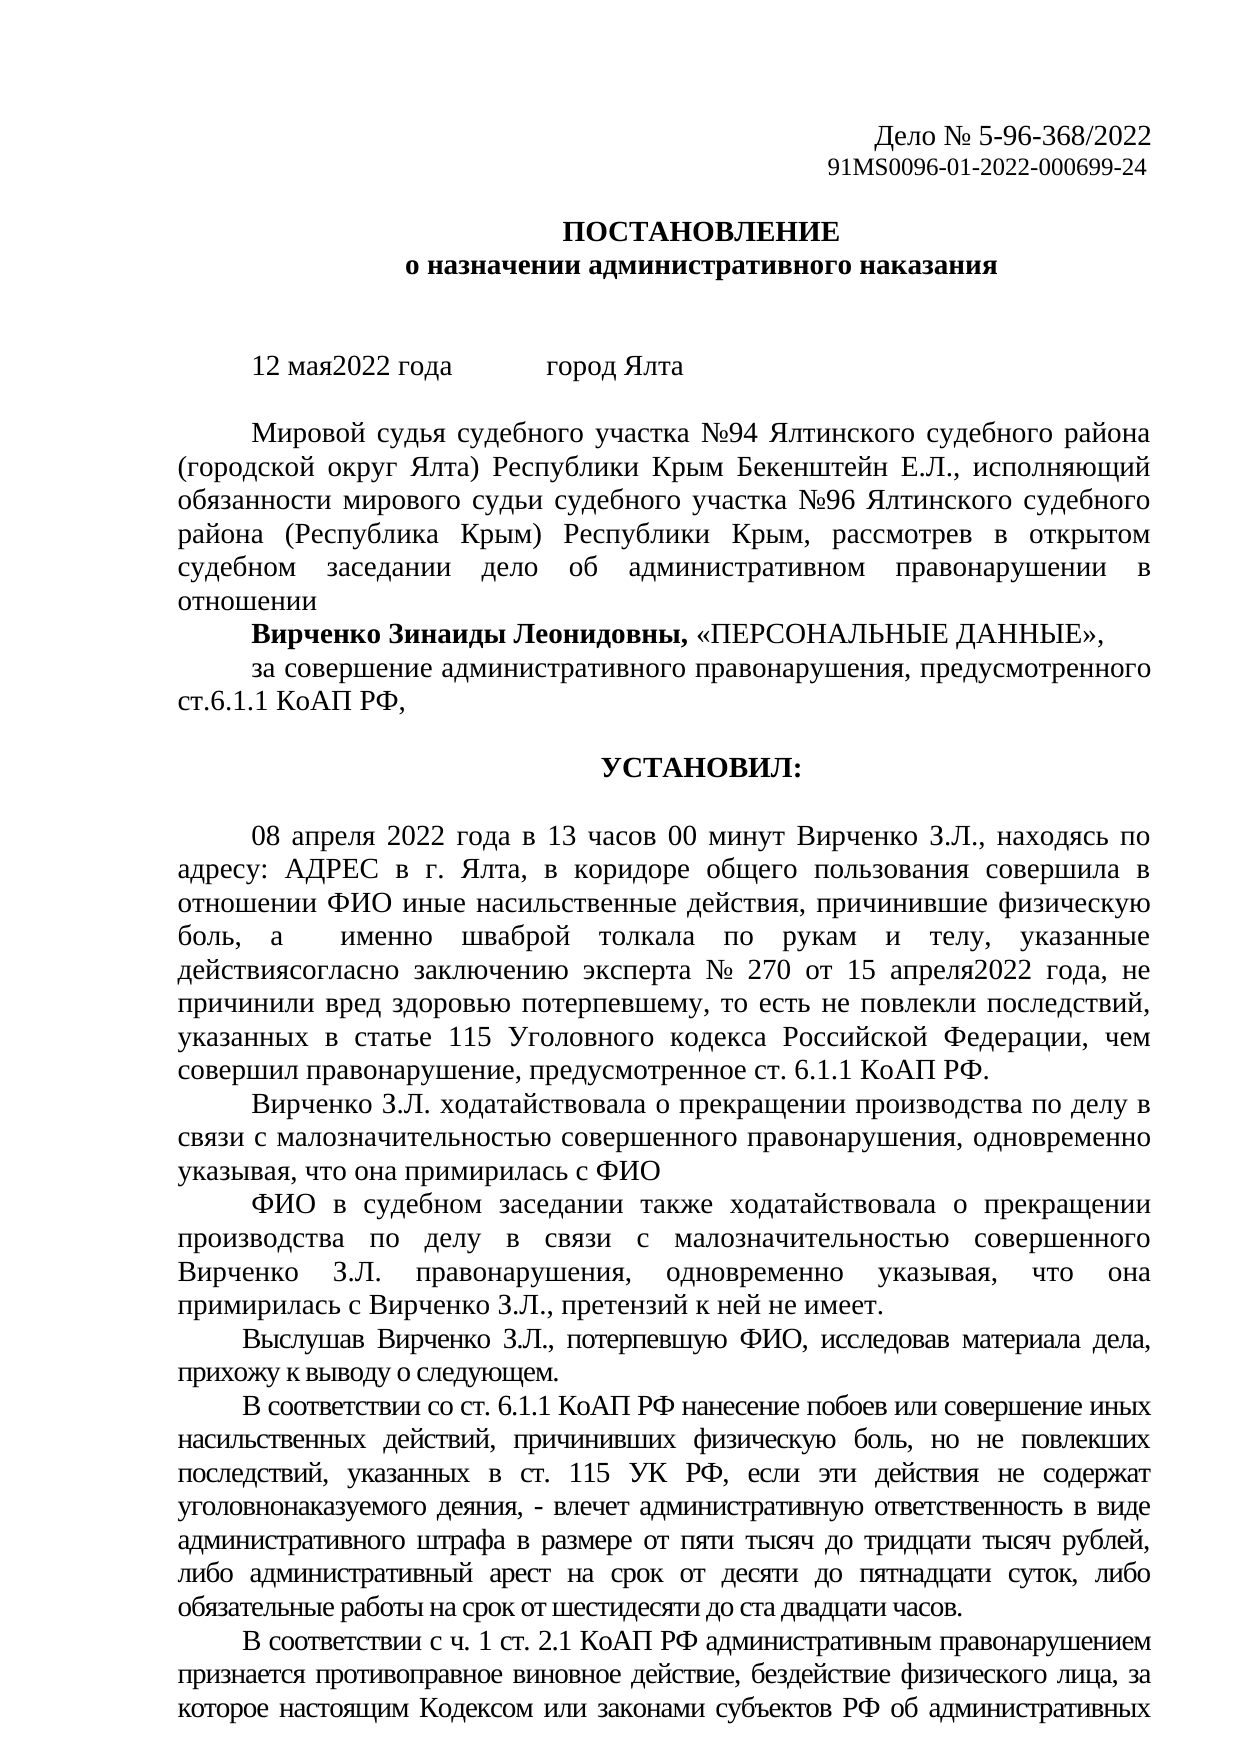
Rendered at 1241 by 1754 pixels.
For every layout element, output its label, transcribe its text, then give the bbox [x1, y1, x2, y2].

text 91MS0096-01-2022-000699-24 [177, 152, 1152, 180]
text Вирченко Зинаиды Леонидовны, «ПЕРСОНАЛЬНЫЕ ДАННЫЕ», за совершение административного правонарушения, предусмотренного ст.6.1.1 КоАП РФ, [177, 616, 1152, 717]
subtitle Дело № 5-96-368/2022 [177, 118, 1152, 152]
text 08 апреля 2022 года в 13 часов 00 минут Вирченко З.Л., находясь по адресу: АДРЕС в г. Ялта, в коридоре общего пользования совершила в отношении ФИО иные насильственные действия, причинившие физическую боль, а именно шваброй толкала по рукам и телу, указанные действиясогласно заключению эксперта № 270 от 15 апреля2022 года, не причинили вред здоровью потерпевшему, то есть не повлекли последствий, указанных в статье 115 Уголовного кодекса Российской Федерации, чем совершил правонарушение, предусмотренное ст. 6.1.1 КоАП РФ. [177, 818, 1152, 1086]
text УСТАНОВИЛ: [177, 751, 1152, 784]
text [177, 1623, 1152, 1723]
text о назначении административного наказания [177, 247, 1152, 281]
text Вирченко З.Л. ходатайствовала о прекращении производства по делу в связи с малозначительностью совершенного правонарушения, одновременно указывая, что она примирилась с ФИО [177, 1086, 1152, 1187]
subtitle ПОСТАНОВЛЕНИЕ [177, 214, 1152, 247]
text 12 мая2022 года город Ялта [177, 348, 1152, 382]
text Выслушав Вирченко З.Л., потерпевшую ФИО, исследовав материала дела, прихожу к выводу о следующем. [177, 1321, 1152, 1388]
text В соответствии со ст. 6.1.1 КоАП РФ нанесение побоев или совершение иных насильственных действий, причинивших физическую боль, но не повлекших последствий, указанных в ст. 115 УК РФ, если эти действия не содержат уголовнонаказуемого деяния, - влечет административную ответственность в виде административного штрафа в размере от пяти тысяч до тридцати тысяч рублей, либо административный арест на срок от десяти до пятнадцати суток, либо обязательные работы на срок от шестидесяти до ста двадцати часов. [177, 1388, 1152, 1623]
text ФИО в судебном заседании также ходатайствовала о прекращении производства по делу в связи с малозначительностью совершенного Вирченко З.Л. правонарушения, одновременно указывая, что она примирилась с Вирченко З.Л., претензий к ней не имеет. [177, 1187, 1152, 1321]
text Мировой судья судебного участка №94 Ялтинского судебного района (городской округ Ялта) Республики Крым Бекенштейн Е.Л., исполняющий обязанности мирового судьи судебного участка №96 Ялтинского судебного района (Республика Крым) Республики Крым, рассмотрев в открытом судебном заседании дело об административном правонарушении в отношении [177, 415, 1152, 616]
